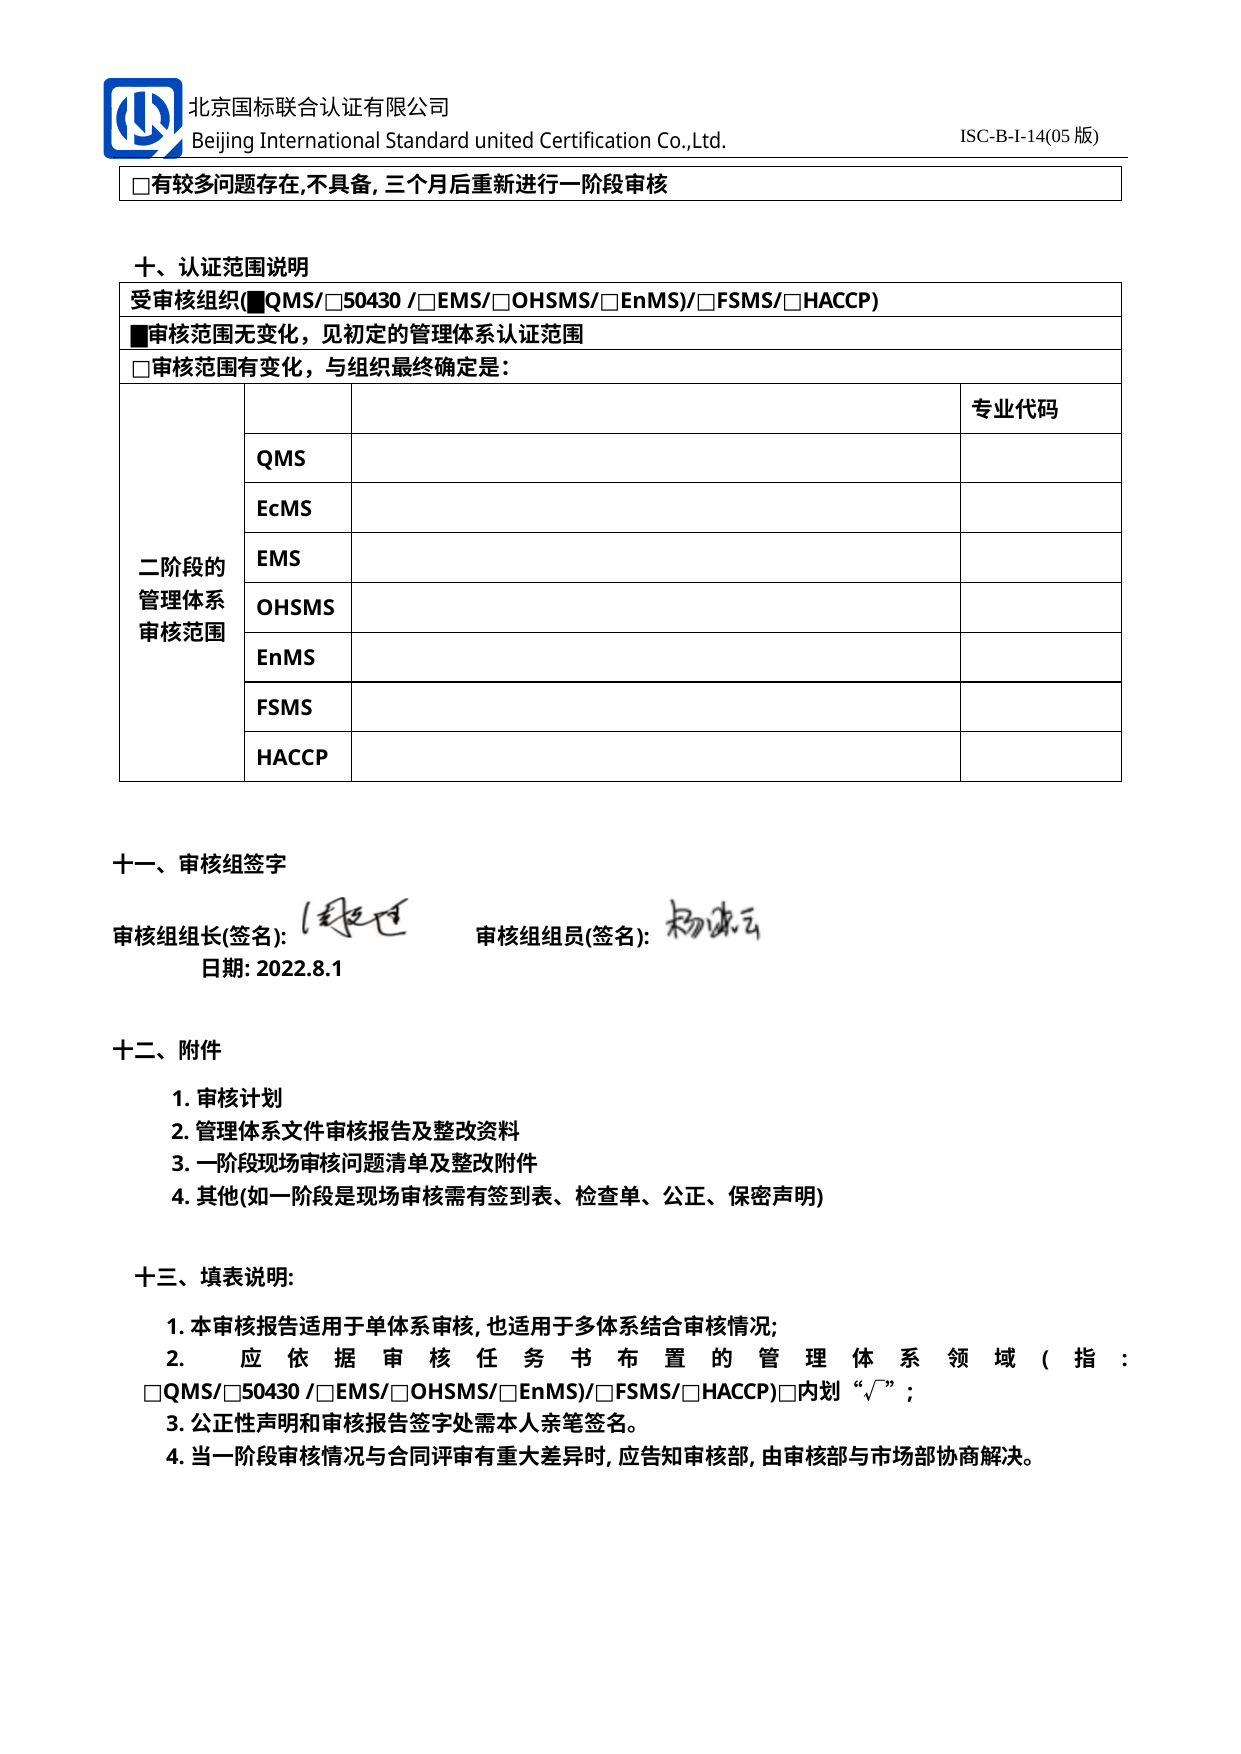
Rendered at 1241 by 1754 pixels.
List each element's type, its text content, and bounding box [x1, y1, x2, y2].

table_cell QMS [245, 434, 351, 482]
table_cell EnMS [245, 633, 351, 681]
table_cell [961, 683, 1121, 731]
table_cell [352, 633, 960, 681]
table_cell [352, 384, 960, 432]
text 3. 一阶段现场审核问题清单及整改附件 [142, 1146, 1128, 1178]
table_cell [961, 633, 1121, 681]
text 2. 应依据审核任务书布置的管理体系领域(指: □QMS/□50430 /□EMS/□OHSMS/□EnMS)/□FSMS/□HACCP)□内划“√”; [142, 1341, 1128, 1406]
text 1. 审核计划 [142, 1081, 1128, 1113]
table_cell 二阶段的管理体系审核范围 [120, 384, 244, 781]
text 日期: 2022.8.1 [112, 951, 1128, 983]
table_cell [352, 732, 960, 781]
text 3. 公正性声明和审核报告签字处需本人亲笔签名。 [142, 1406, 1128, 1438]
table_cell [245, 384, 351, 432]
table_cell ▇审核范围无变化，见初定的管理体系认证范围 [120, 317, 1121, 349]
table_cell [961, 732, 1121, 781]
table_cell [961, 434, 1121, 482]
picture [661, 886, 773, 945]
text 十二、附件 [112, 1032, 1128, 1065]
table_header 受审核组织(▇QMS/□50430 /□EMS/□OHSMS/□EnMS)/□FSMS/□HACCP) [120, 283, 1121, 316]
table_cell [961, 533, 1121, 582]
table_cell [352, 533, 960, 582]
text 2. 管理体系文件审核报告及整改资料 [142, 1113, 1128, 1146]
table_cell [352, 683, 960, 731]
text 十三、填表说明: [112, 1260, 1128, 1292]
table_cell EMS [245, 533, 351, 582]
text 十、认证范围说明 [112, 249, 1128, 282]
picture [103, 78, 183, 159]
text 4. 当一阶段审核情况与合同评审有重大差异时, 应告知审核部, 由审核部与市场部协商解决。 [142, 1438, 1128, 1471]
text 十一、审核组签字 [112, 847, 1128, 879]
table_cell □有较多问题存在,不具备, 三个月后重新进行一阶段审核 [120, 167, 1121, 200]
table_cell HACCP [245, 732, 351, 781]
table_cell 专业代码 [961, 384, 1121, 432]
text 4. 其他(如一阶段是现场审核需有签到表、检查单、公正、保密声明) [142, 1178, 1128, 1211]
table_cell [961, 583, 1121, 632]
table_cell OHSMS [245, 583, 351, 632]
table_cell FSMS [245, 683, 351, 731]
table_cell [961, 483, 1121, 532]
picture [292, 897, 419, 945]
text 1. 本审核报告适用于单体系审核, 也适用于多体系结合审核情况; [142, 1308, 1128, 1341]
table_cell [352, 483, 960, 532]
table_cell [352, 583, 960, 632]
table_cell □审核范围有变化，与组织最终确定是： [120, 350, 1121, 383]
table_cell [352, 434, 960, 482]
text 审核组组长(签名): 审核组组员(签名): [112, 886, 1128, 951]
table_cell EcMS [245, 483, 351, 532]
